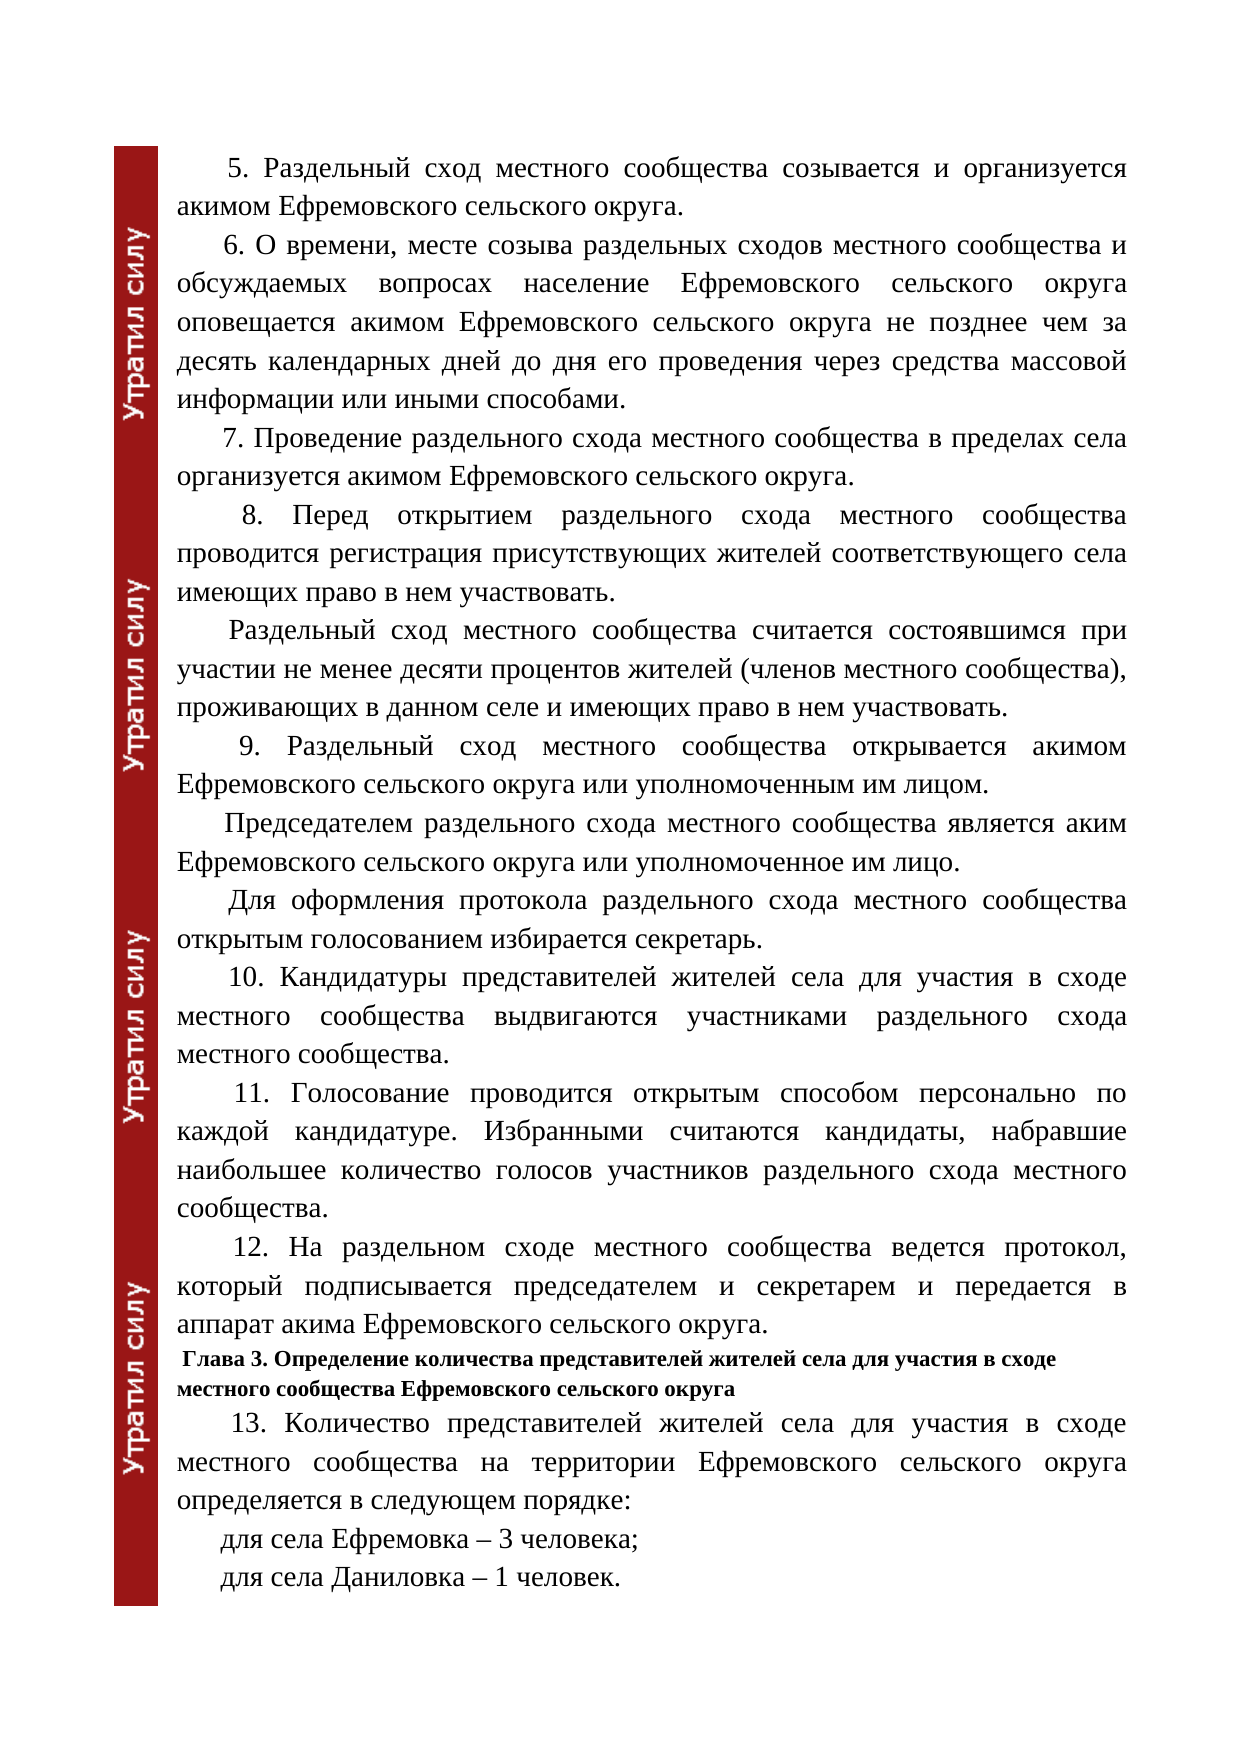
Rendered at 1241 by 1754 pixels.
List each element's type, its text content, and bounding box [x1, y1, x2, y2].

picture [114, 877, 158, 882]
picture [114, 1516, 158, 1521]
picture [114, 723, 158, 728]
text 5. Раздельный сход местного сообщества созывается и организуется акимом Ефремовского сельского округа. [112, 150, 1128, 222]
picture [114, 607, 158, 612]
picture [114, 800, 158, 805]
text 9. Раздельный сход местного сообщества открывается акимом Ефремовского сельского округа или уполномоченным им лицом. [112, 728, 1128, 800]
text 10. Кандидатуры представителей жителей села для участия в сходе местного сообщества выдвигаются участниками раздельного схода местного сообщества. [112, 959, 1128, 1070]
picture [114, 415, 158, 420]
text 6. О времени, месте созыва раздельных сходов местного сообщества и обсуждаемых вопросах население Ефремовского сельского округа оповещается акимом Ефремовского сельского округа не позднее чем за десять календарных дней до дня его проведения через средства массовой информации или иными способами. [112, 227, 1128, 415]
picture [114, 954, 158, 959]
text Председателем раздельного схода местного сообщества является аким Ефремовского сельского округа или уполномоченное им лицо. [112, 805, 1128, 877]
text Глава 3. Определение количества представителей жителей села для участия в сходе местного сообщества Ефремовского сельского округа [112, 1345, 1128, 1401]
text Раздельный сход местного сообщества считается состоявшимся при участии не менее десяти процентов жителей (членов местного сообщества), проживающих в данном селе и имеющих право в нем участвовать. [112, 612, 1128, 723]
picture [114, 146, 158, 150]
text для села Даниловка – 1 человек. [112, 1559, 1128, 1593]
text 8. Перед открытием раздельного схода местного сообщества проводится регистрация присутствующих жителей соответствующего села имеющих право в нем участвовать. [112, 497, 1128, 607]
picture [114, 1224, 158, 1229]
picture [114, 1593, 158, 1606]
text 12. На раздельном сходе местного сообщества ведется протокол, который подписывается председателем и секретарем и передается в аппарат акима Ефремовского сельского округа. [112, 1229, 1128, 1340]
text 7. Проведение раздельного схода местного сообщества в пределах села организуется акимом Ефремовского сельского округа. [112, 420, 1128, 492]
picture [114, 1554, 158, 1559]
text 11. Голосование проводится открытым способом персонально по каждой кандидатуре. Избранными считаются кандидаты, набравшие наибольшее количество голосов участников раздельного схода местного сообщества. [112, 1075, 1128, 1224]
text 13. Количество представителей жителей села для участия в сходе местного сообщества на территории Ефремовского сельского округа определяется в следующем порядке: [112, 1405, 1128, 1516]
text для села Ефремовка – 3 человека; [112, 1521, 1128, 1554]
text Для оформления протокола раздельного схода местного сообщества открытым голосованием избирается секретарь. [112, 882, 1128, 954]
picture [114, 492, 158, 497]
picture [114, 1401, 158, 1405]
picture [114, 1340, 158, 1345]
picture [114, 1070, 158, 1075]
picture [114, 222, 158, 227]
